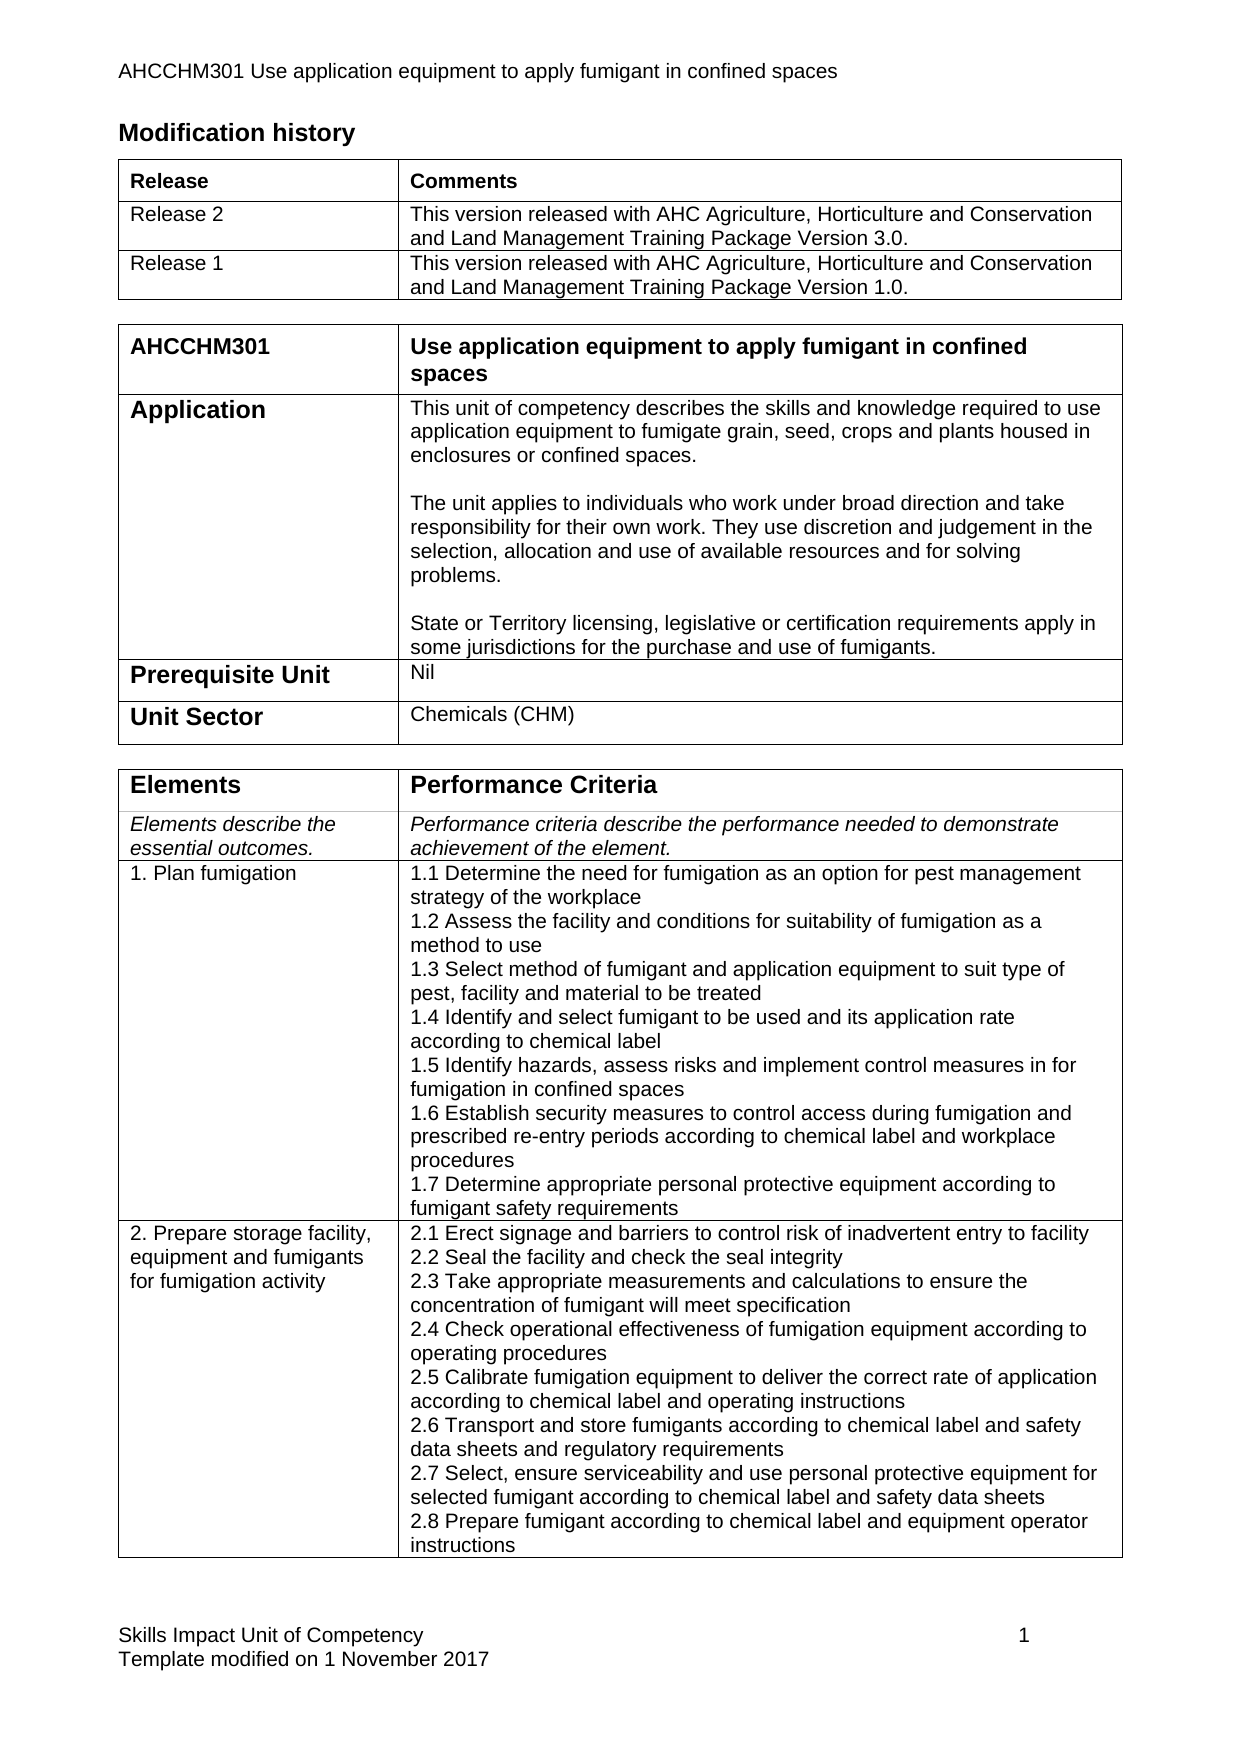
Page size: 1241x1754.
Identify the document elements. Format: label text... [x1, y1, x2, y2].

table_header Use application equipment to apply fumigant in confined spaces [399, 325, 1122, 394]
table_cell Release 1 [119, 251, 398, 299]
table_cell 2. Prepare storage facility, equipment and fumigants for fumigation activity [119, 1221, 398, 1557]
table_cell Application [119, 395, 398, 659]
table_cell Release 2 [119, 202, 398, 250]
table_header Release [119, 160, 398, 201]
table_cell 1. Plan fumigation [119, 861, 398, 1220]
table_cell Elements describe the essential outcomes. [119, 812, 398, 860]
table_header AHCCHM301 [119, 325, 398, 394]
table_cell Nil [399, 660, 1122, 701]
table_header Comments [399, 160, 1121, 201]
table_cell Prerequisite Unit [119, 660, 398, 701]
table_cell Chemicals (CHM) [399, 702, 1122, 743]
table_cell 1.1 Determine the need for fumigation as an option for pest management strategy of the workplace 1.2 Assess the facility and conditions for suitability of fumigation as a method to use 1.3 Select method of fumigant and application equipment to suit type of pest, facility and material to be treated 1.4 Identify and select fumigant to be used and its application rate according to chemical label 1.5 Identify hazards, assess risks and implement control measures in for fumigation in confined spaces 1.6 Establish security measures to control access during fumigation and prescribed re-entry periods according to chemical label and workplace procedures 1.7 Determine appropriate personal protective equipment according to fumigant safety requirements [399, 861, 1122, 1220]
table_header Elements [119, 770, 398, 811]
table_cell Performance criteria describe the performance needed to demonstrate achievement of the element. [399, 812, 1122, 860]
table_header Performance Criteria [399, 770, 1122, 811]
table_cell 2.1 Erect signage and barriers to control risk of inadvertent entry to facility 2.2 Seal the facility and check the seal integrity 2.3 Take appropriate measurements and calculations to ensure the concentration of fumigant will meet specification 2.4 Check operational effectiveness of fumigation equipment according to operating procedures 2.5 Calibrate fumigation equipment to deliver the correct rate of application according to chemical label and operating instructions 2.6 Transport and store fumigants according to chemical label and safety data sheets and regulatory requirements 2.7 Select, ensure serviceability and use personal protective equipment for selected fumigant according to chemical label and safety data sheets 2.8 Prepare fumigant according to chemical label and equipment operator instructions [399, 1221, 1122, 1557]
table_cell Unit Sector [119, 702, 398, 743]
subtitle Modification history [118, 118, 1122, 147]
table_cell This version released with AHC Agriculture, Horticulture and Conservation and Land Management Training Package Version 1.0. [399, 251, 1121, 299]
table_cell This version released with AHC Agriculture, Horticulture and Conservation and Land Management Training Package Version 3.0. [399, 202, 1121, 250]
table_cell This unit of competency describes the skills and knowledge required to use application equipment to fumigate grain, seed, crops and plants housed in enclosures or confined spaces. The unit applies to individuals who work under broad direction and take responsibility for their own work. They use discretion and judgement in the selection, allocation and use of available resources and for solving problems. State or Territory licensing, legislative or certification requirements apply in some jurisdictions for the purchase and use of fumigants. [399, 395, 1122, 659]
